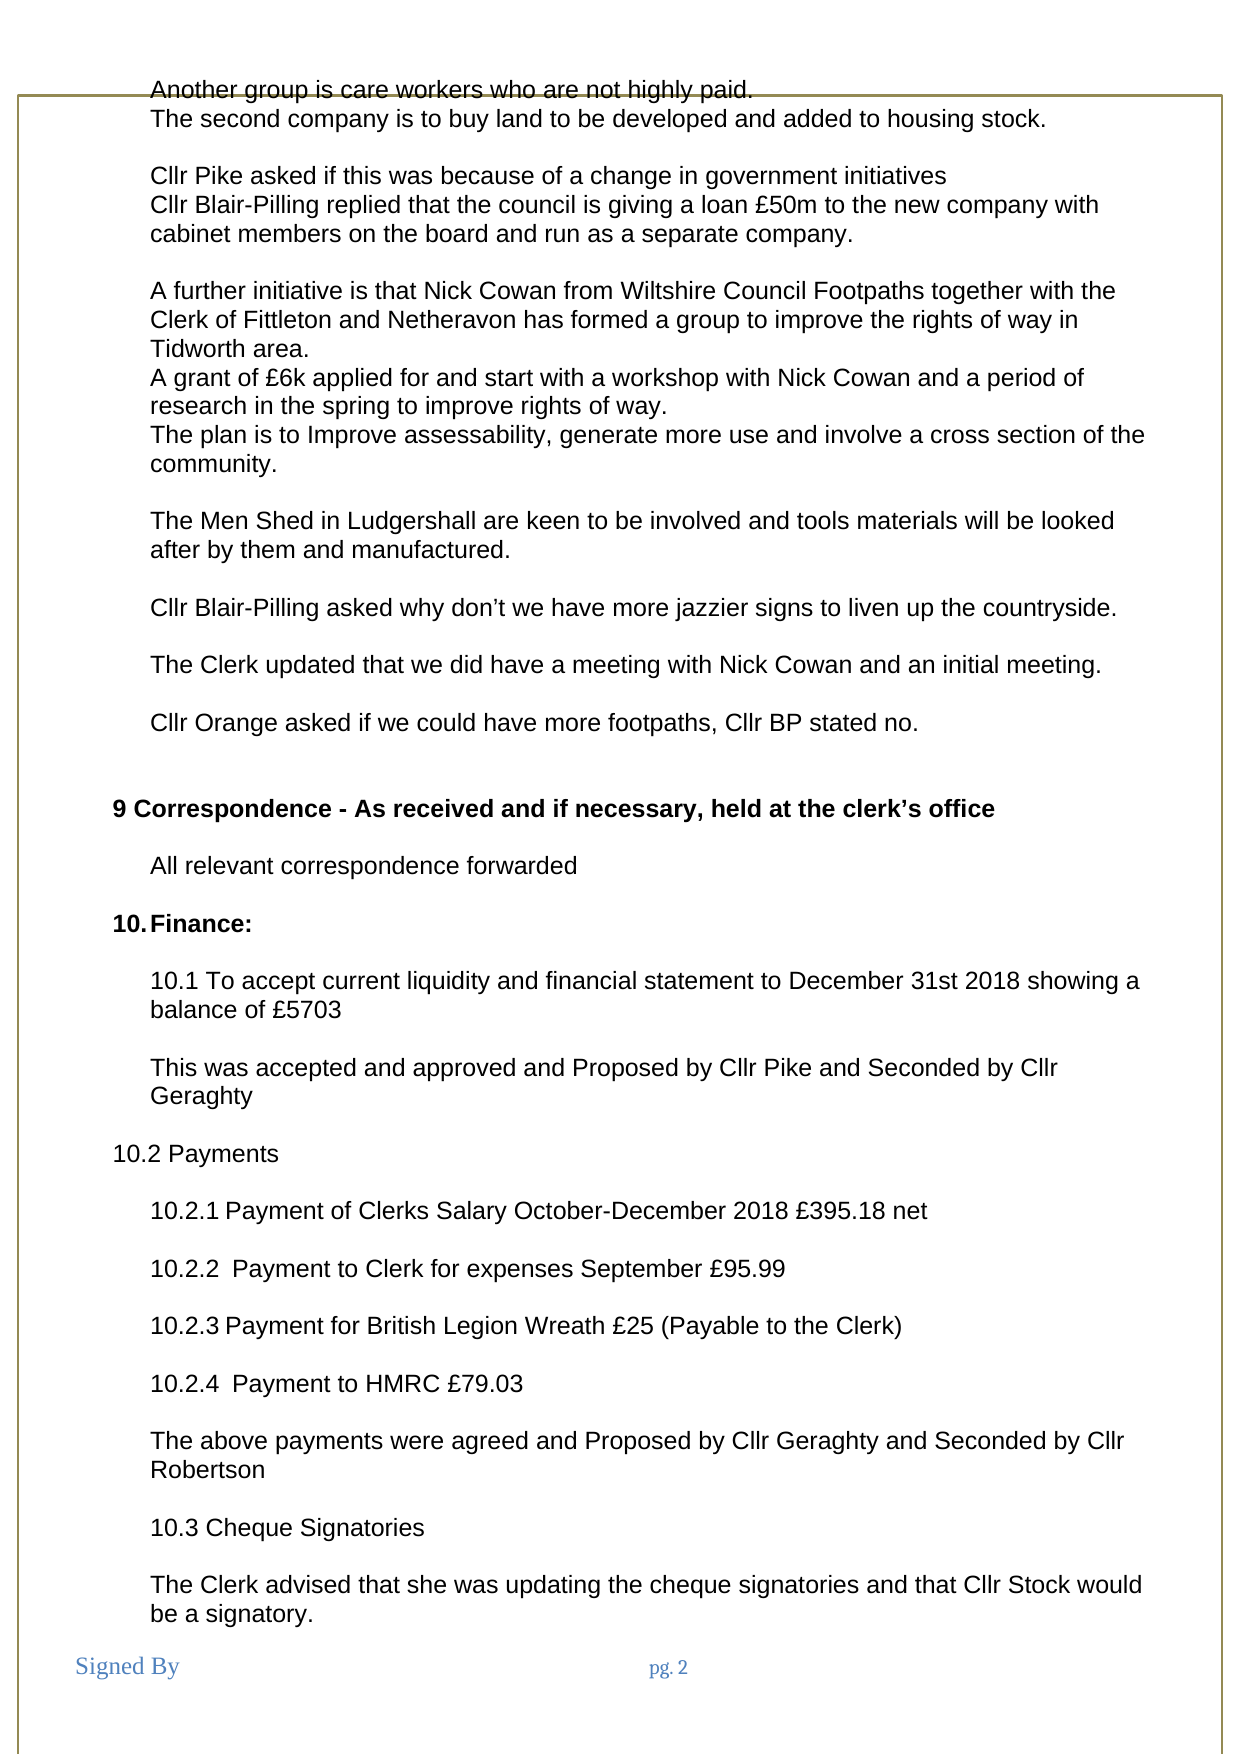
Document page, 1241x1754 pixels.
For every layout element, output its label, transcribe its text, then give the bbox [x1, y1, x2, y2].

list A grant of £6k applied for and start with a workshop with Nick Cowan and a period of research in the spring to improve rights of way. [150, 362, 1165, 420]
text 10.2 Payments [75, 1139, 1165, 1167]
text 10.2.2 Payment to Clerk for expenses September £95.99 [75, 1254, 1165, 1282]
list The second company is to buy land to be developed and added to housing stock. [150, 104, 1165, 132]
text 10. Finance: [75, 909, 1165, 937]
text The above payments were agreed and Proposed by Cllr Geraghty and Seconded by Cllr Robertson [150, 1426, 1165, 1484]
text 10.1 To accept current liquidity and financial statement to December 31st 2018 showing a balance of £5703 [150, 966, 1165, 1024]
text 9 Correspondence - As received and if necessary, held at the clerk’s office [112, 794, 1165, 822]
list A further initiative is that Nick Cowan from Wiltshire Council Footpaths together with the Clerk of Fittleton and Netheravon has formed a group to improve the rights of way in Tidworth area. [150, 276, 1165, 362]
text 10.3 Cheque Signatories [75, 1512, 1165, 1541]
text The Clerk advised that she was updating the cheque signatories and that Cllr Stock would be a signatory. [150, 1570, 1165, 1627]
text All relevant correspondence forwarded [112, 851, 1165, 880]
list Cllr Pike asked if this was because of a change in government initiatives [150, 161, 1165, 190]
list Cllr Blair-Pilling asked why don’t we have more jazzier signs to liven up the countryside. [112, 592, 1165, 621]
list The plan is to Improve assessability, generate more use and involve a cross section of the community. [150, 420, 1165, 477]
list The Men Shed in Ludgershall are keen to be involved and tools materials will be looked after by them and manufactured. [150, 506, 1165, 564]
text This was accepted and approved and Proposed by Cllr Pike and Seconded by Cllr Geraghty [150, 1052, 1165, 1110]
text 10.2.4 Payment to HMRC £79.03 [75, 1369, 1165, 1397]
list Cllr Blair-Pilling replied that the council is giving a loan £50m to the new company with cabinet members on the board and run as a separate company. [150, 190, 1165, 247]
list Cllr Orange asked if we could have more footpaths, Cllr BP stated no. [112, 707, 1165, 736]
text 10.2.3 Payment for British Legion Wreath £25 (Payable to the Clerk) [75, 1311, 1165, 1340]
list The Clerk updated that we did have a meeting with Nick Cowan and an initial meeting. [112, 650, 1165, 679]
text 10.2.1 Payment of Clerks Salary October-December 2018 £395.18 net [75, 1196, 1165, 1225]
list Another group is care workers who are not highly paid. [150, 75, 1165, 104]
